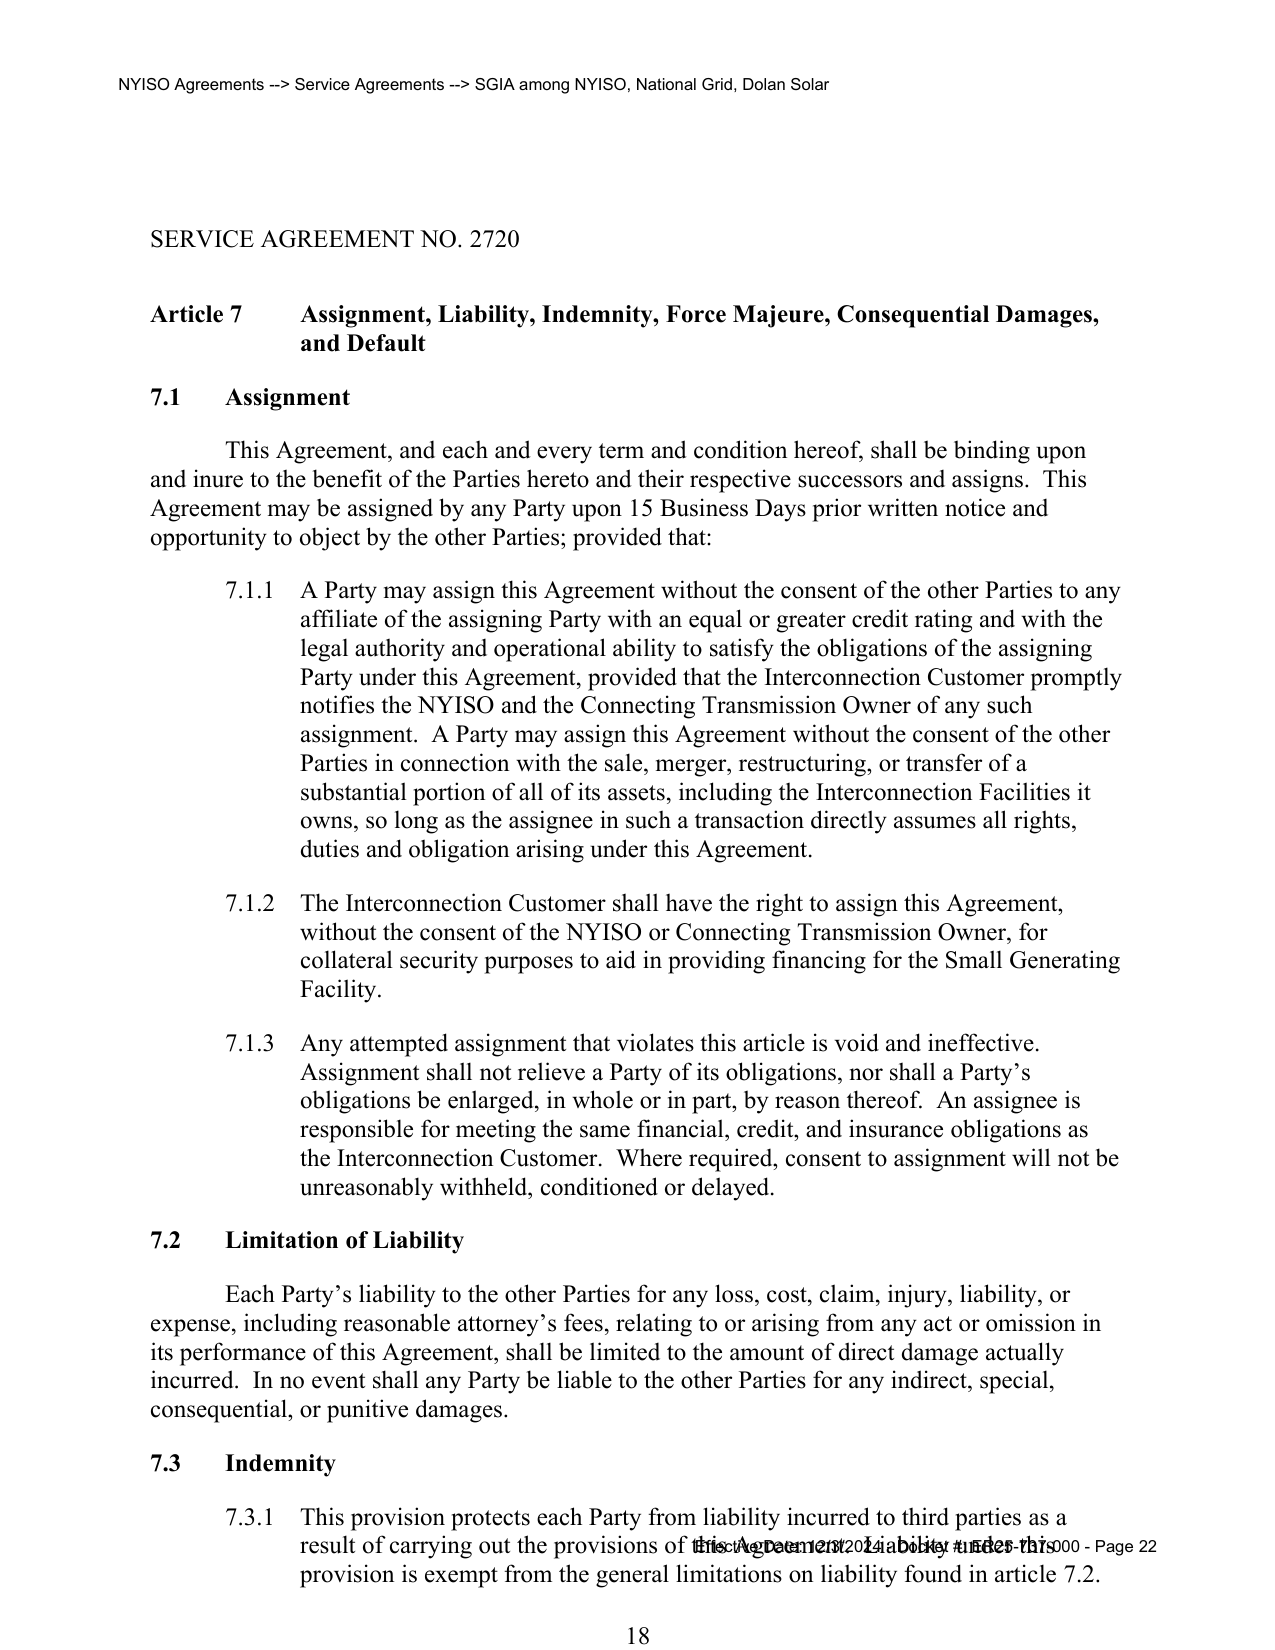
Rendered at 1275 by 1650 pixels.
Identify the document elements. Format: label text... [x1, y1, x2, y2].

list provision is exempt from the general limitations on liability found in article 7.2. [300, 1560, 1125, 1588]
list 7.3 [150, 1449, 206, 1477]
list incurred. In no event shall any Party be liable to the other Parties for any indirect, special, [150, 1367, 1126, 1394]
list consequential, or punitive damages. [150, 1396, 1126, 1423]
list 7.1.3 Any attempted assignment that violates this article is void and ineffective. [225, 1029, 1143, 1057]
list Limitation of Liability [225, 1227, 489, 1254]
list the Interconnection Customer. Where required, consent to assignment will not be [300, 1144, 1143, 1172]
list assignment. A Party may assign this Agreement without the consent of the other [300, 720, 1147, 748]
list Assignment shall not relieve a Party of its obligations, nor shall a Party’s [300, 1058, 1143, 1086]
list responsible for meeting the same financial, credit, and insurance obligations as [300, 1115, 1143, 1143]
list Article 7 Assignment, Liability, Indemnity, Force Majeure, Consequential Damages, [150, 300, 1124, 328]
list its performance of this Agreement, shall be limited to the amount of direct damage actually [150, 1338, 1126, 1366]
list collateral security purposes to aid in providing financing for the Small Generating [300, 947, 1144, 974]
list opportunity to object by the other Parties; provided that: [150, 523, 1111, 551]
list SERVICE AGREEMENT NO. 2720 [150, 225, 1124, 253]
list Party under this Agreement, provided that the Interconnection Customer promptly [300, 663, 1147, 691]
list 7.3.1 This provision protects each Party from liability incurred to third parties as a [225, 1503, 1125, 1531]
list Facility. [300, 975, 1144, 1003]
list 7.2 [150, 1227, 206, 1254]
list unreasonably withheld, conditioned or delayed. [300, 1173, 1143, 1201]
list Assignment [225, 383, 375, 411]
list and inure to the benefit of the Parties hereto and their respective successors and assigns. This [150, 465, 1111, 493]
list without the consent of the NYISO or Connecting Transmission Owner, for [300, 918, 1144, 946]
list Agreement may be assigned by any Party upon 15 Business Days prior written notice and [150, 494, 1111, 522]
list substantial portion of all of its assets, including the Interconnection Facilities it [300, 778, 1147, 806]
list result of carrying out the provisions of this Agreement. Liability under this [300, 1532, 1125, 1559]
list and Default [300, 329, 451, 357]
list affiliate of the assigning Party with an equal or greater credit rating and with the [300, 605, 1147, 633]
list This Agreement, and each and every term and condition hereof, shall be binding upon [225, 437, 1110, 464]
list Each Party’s liability to the other Parties for any loss, cost, claim, injury, liability, or [225, 1280, 1095, 1308]
list 7.1 [150, 383, 206, 411]
list duties and obligation arising under this Agreement. [300, 835, 1147, 863]
list obligations be enlarged, in whole or in part, by reason thereof. An assignee is [300, 1087, 1143, 1114]
list 7.1.2 The Interconnection Customer shall have the right to assign this Agreement, [225, 889, 1144, 917]
list legal authority and operational ability to satisfy the obligations of the assigning [300, 634, 1147, 662]
list owns, so long as the assignee in such a transaction directly assumes all rights, [300, 807, 1147, 834]
list 7.1.1 A Party may assign this Agreement without the consent of the other Parties to any [225, 577, 1147, 604]
list notifies the NYISO and the Connecting Transmission Owner of any such [300, 692, 1147, 719]
list Indemnity [225, 1449, 361, 1477]
list expense, including reasonable attorney’s fees, relating to or arising from any act or omission in [150, 1309, 1126, 1337]
list 18 [625, 1622, 675, 1650]
list Parties in connection with the sale, merger, restructuring, or transfer of a [300, 749, 1147, 777]
